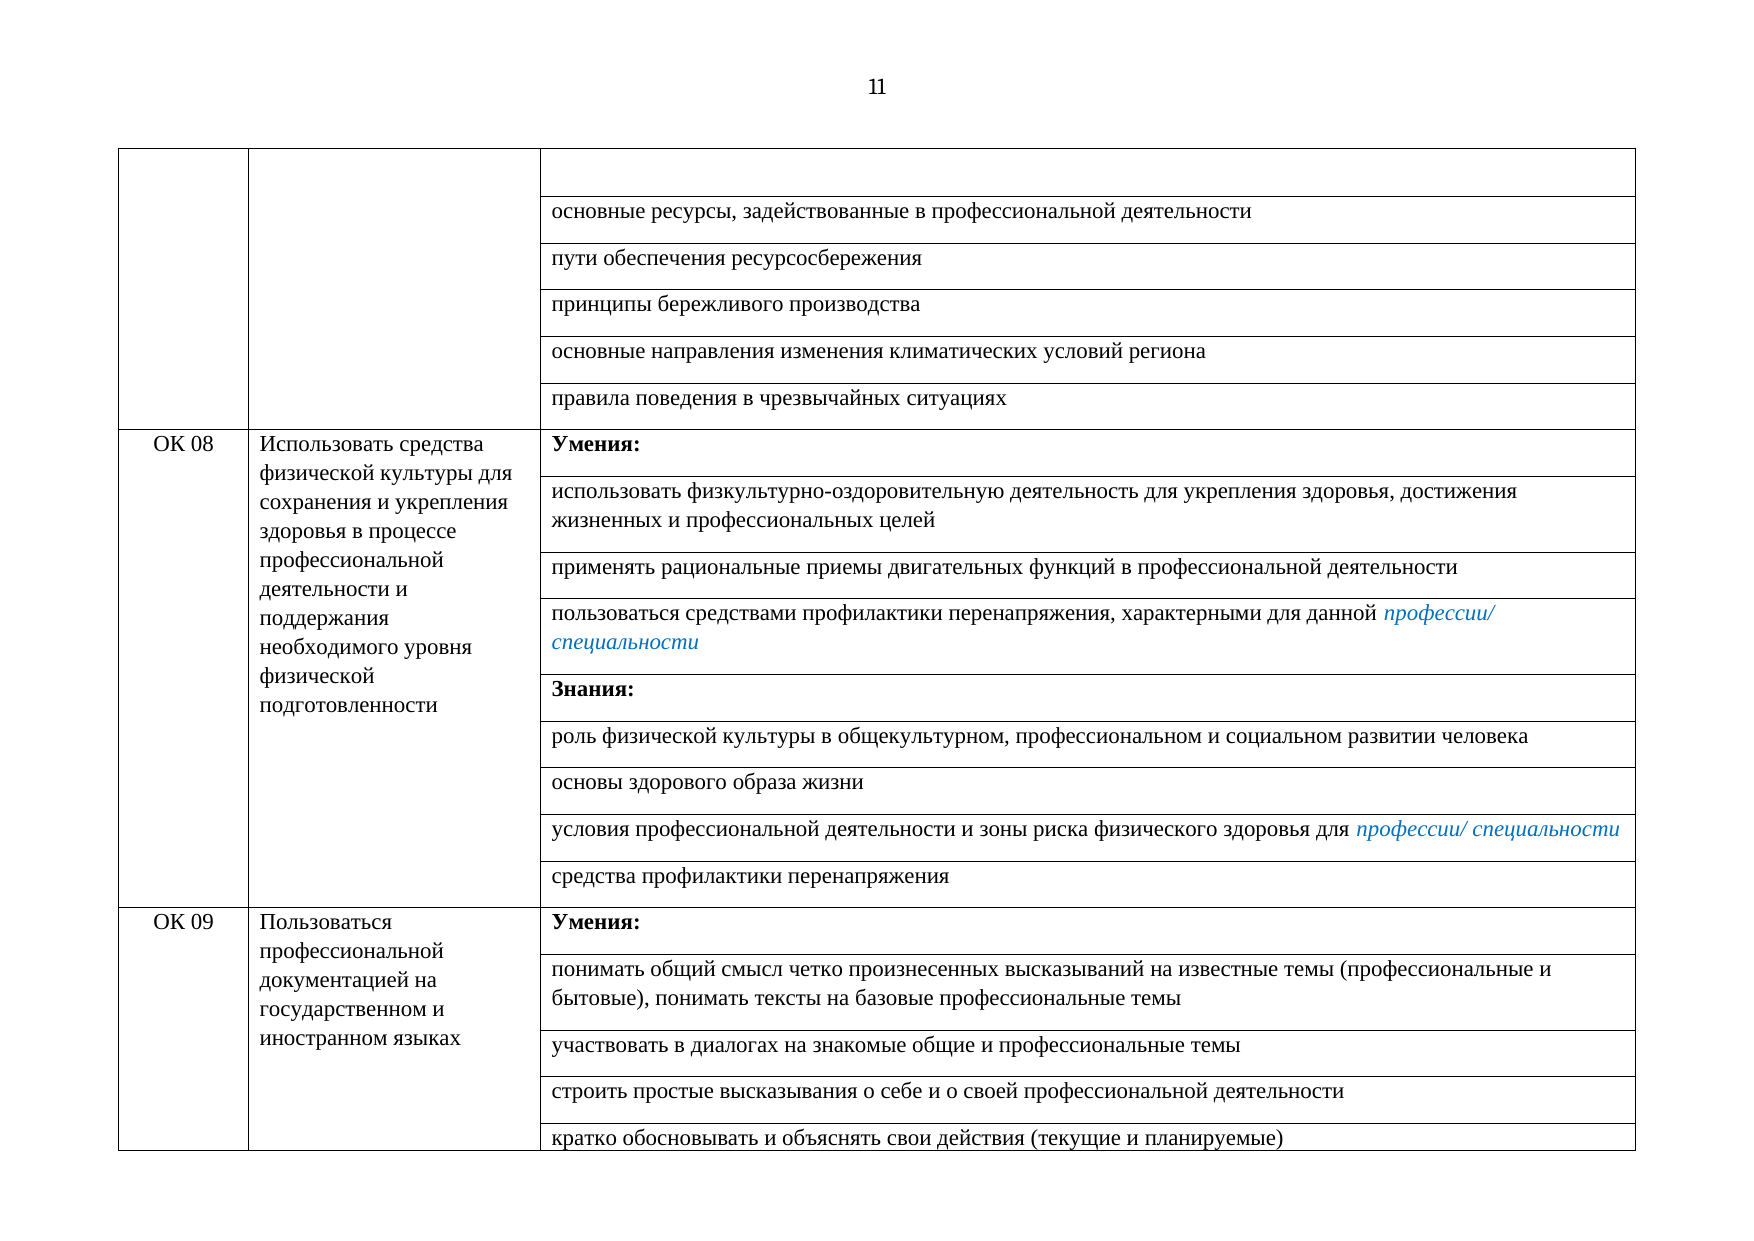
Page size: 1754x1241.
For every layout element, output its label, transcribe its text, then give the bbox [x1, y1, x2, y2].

table_cell Знания: [541, 675, 1635, 721]
table_cell основные направления изменения климатических условий региона [541, 337, 1635, 383]
table_cell пользоваться средствами профилактики перенапряжения, характерными для данной профессии/ специальности [541, 599, 1635, 674]
table_cell ОК 09 [119, 908, 248, 1150]
table_cell использовать физкультурно-оздоровительную деятельность для укрепления здоровья, достижения жизненных и профессиональных целей [541, 477, 1635, 552]
table_cell Умения: [541, 430, 1635, 476]
table_cell основные ресурсы, задействованные в профессиональной деятельности [541, 197, 1635, 243]
table_cell участвовать в диалогах на знакомые общие и профессиональные темы [541, 1031, 1635, 1076]
table_cell Пользоваться профессиональной документацией на государственном и иностранном языках [249, 908, 540, 1150]
table_cell строить простые высказывания о себе и о своей профессиональной деятельности [541, 1077, 1635, 1123]
table_cell Использовать средства физической культуры для сохранения и укрепления здоровья в процессе профессиональной деятельности и поддержания необходимого уровня физической подготовленности [249, 430, 540, 907]
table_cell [541, 1124, 1635, 1150]
table_cell ОК 08 [119, 430, 248, 907]
table_cell принципы бережливого производства [541, 290, 1635, 336]
table_cell средства профилактики перенапряжения [541, 862, 1635, 907]
table_cell понимать общий смысл четко произнесенных высказываний на известные темы (профессиональные и бытовые), понимать тексты на базовые профессиональные темы [541, 955, 1635, 1029]
table_cell основы здорового образа жизни [541, 768, 1635, 814]
table_cell роль физической культуры в общекультурном, профессиональном и социальном развитии человека [541, 722, 1635, 767]
table_cell правила поведения в чрезвычайных ситуациях [541, 384, 1635, 429]
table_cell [541, 149, 1635, 196]
table_cell пути обеспечения ресурсосбережения [541, 244, 1635, 289]
table_cell Умения: [541, 908, 1635, 954]
table_cell условия профессиональной деятельности и зоны риска физического здоровья для профессии/ специальности [541, 815, 1635, 861]
table_cell применять рациональные приемы двигательных функций в профессиональной деятельности [541, 553, 1635, 598]
